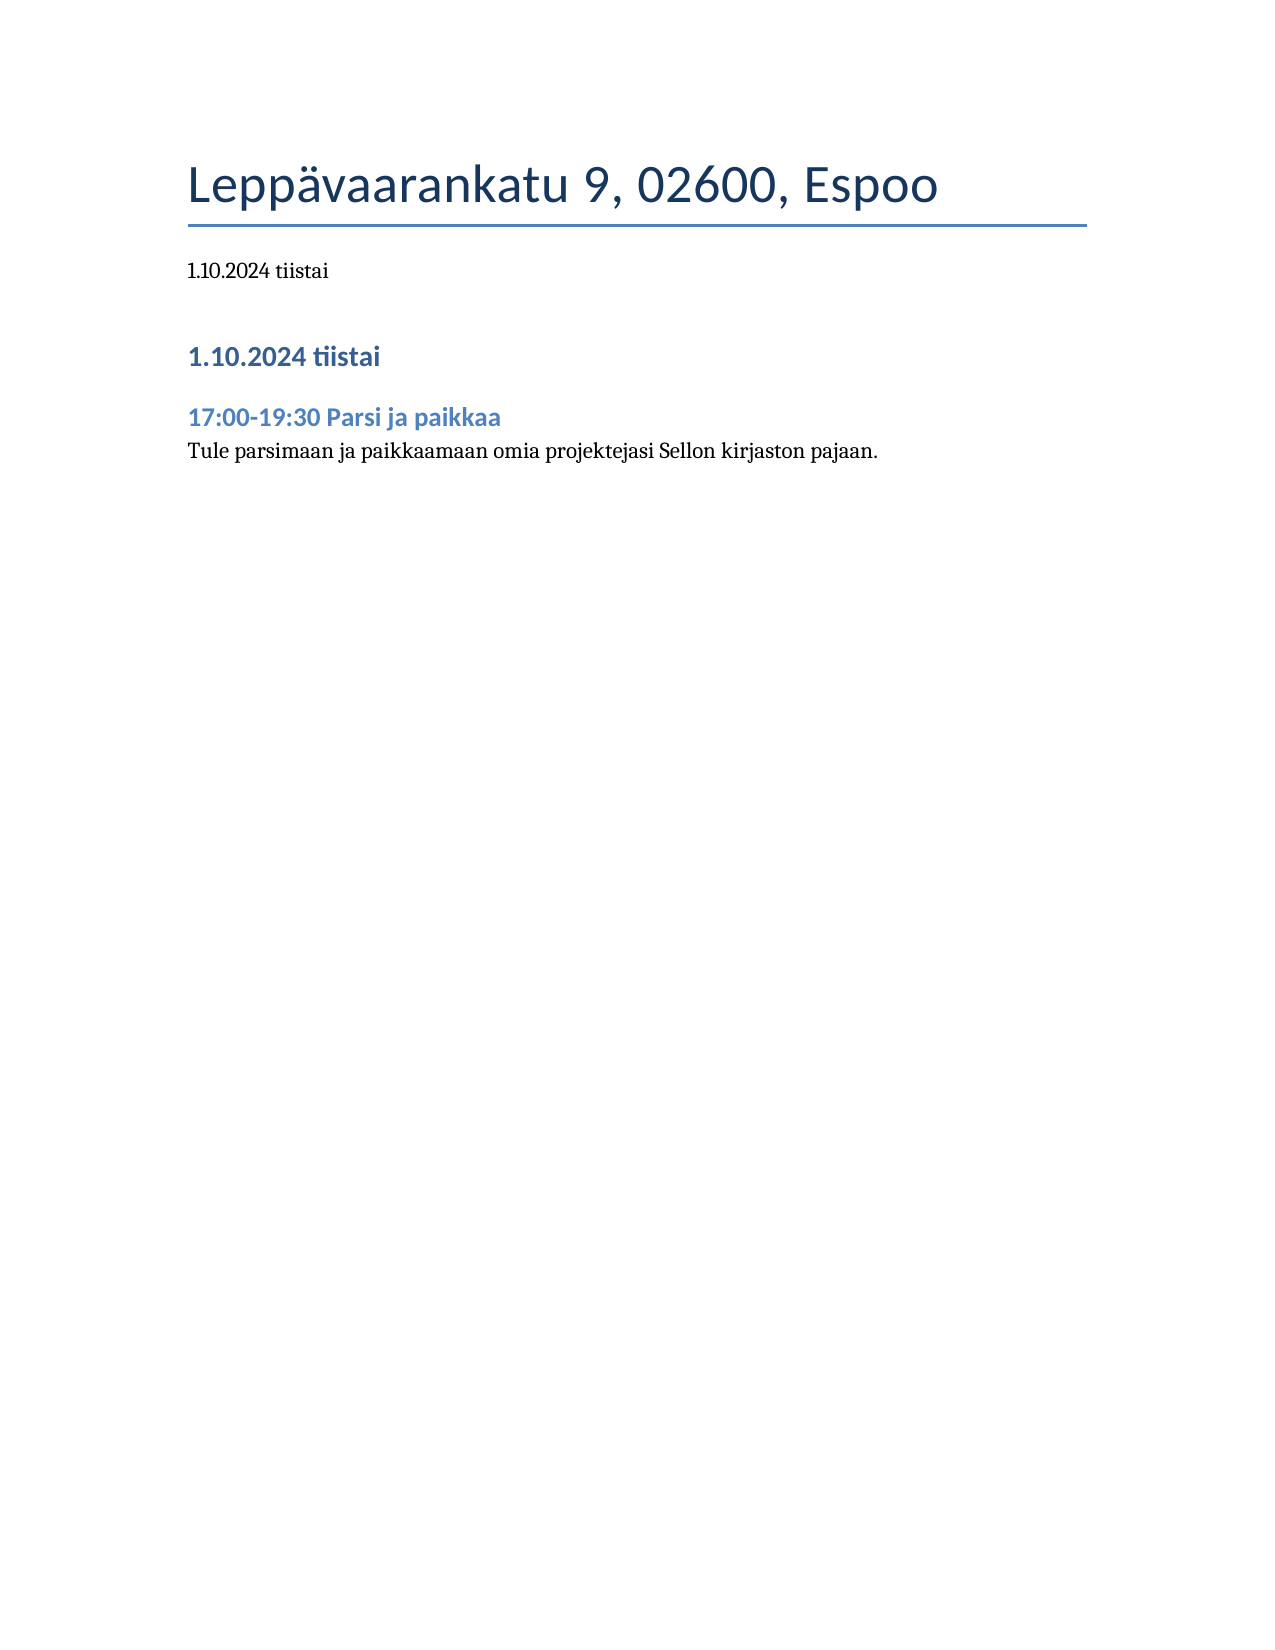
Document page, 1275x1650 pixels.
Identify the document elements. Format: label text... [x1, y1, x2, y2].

text 1.10.2024 tiistai [187, 258, 1087, 284]
subtitle 1.10.2024 tiistai [187, 338, 1087, 374]
subtitle 17:00-19:30 Parsi ja paikkaa [187, 400, 1087, 433]
title Leppävaarankatu 9, 02600, Espoo [187, 150, 1087, 227]
text Tule parsimaan ja paikkaamaan omia projektejasi Sellon kirjaston pajaan. [187, 438, 1087, 464]
